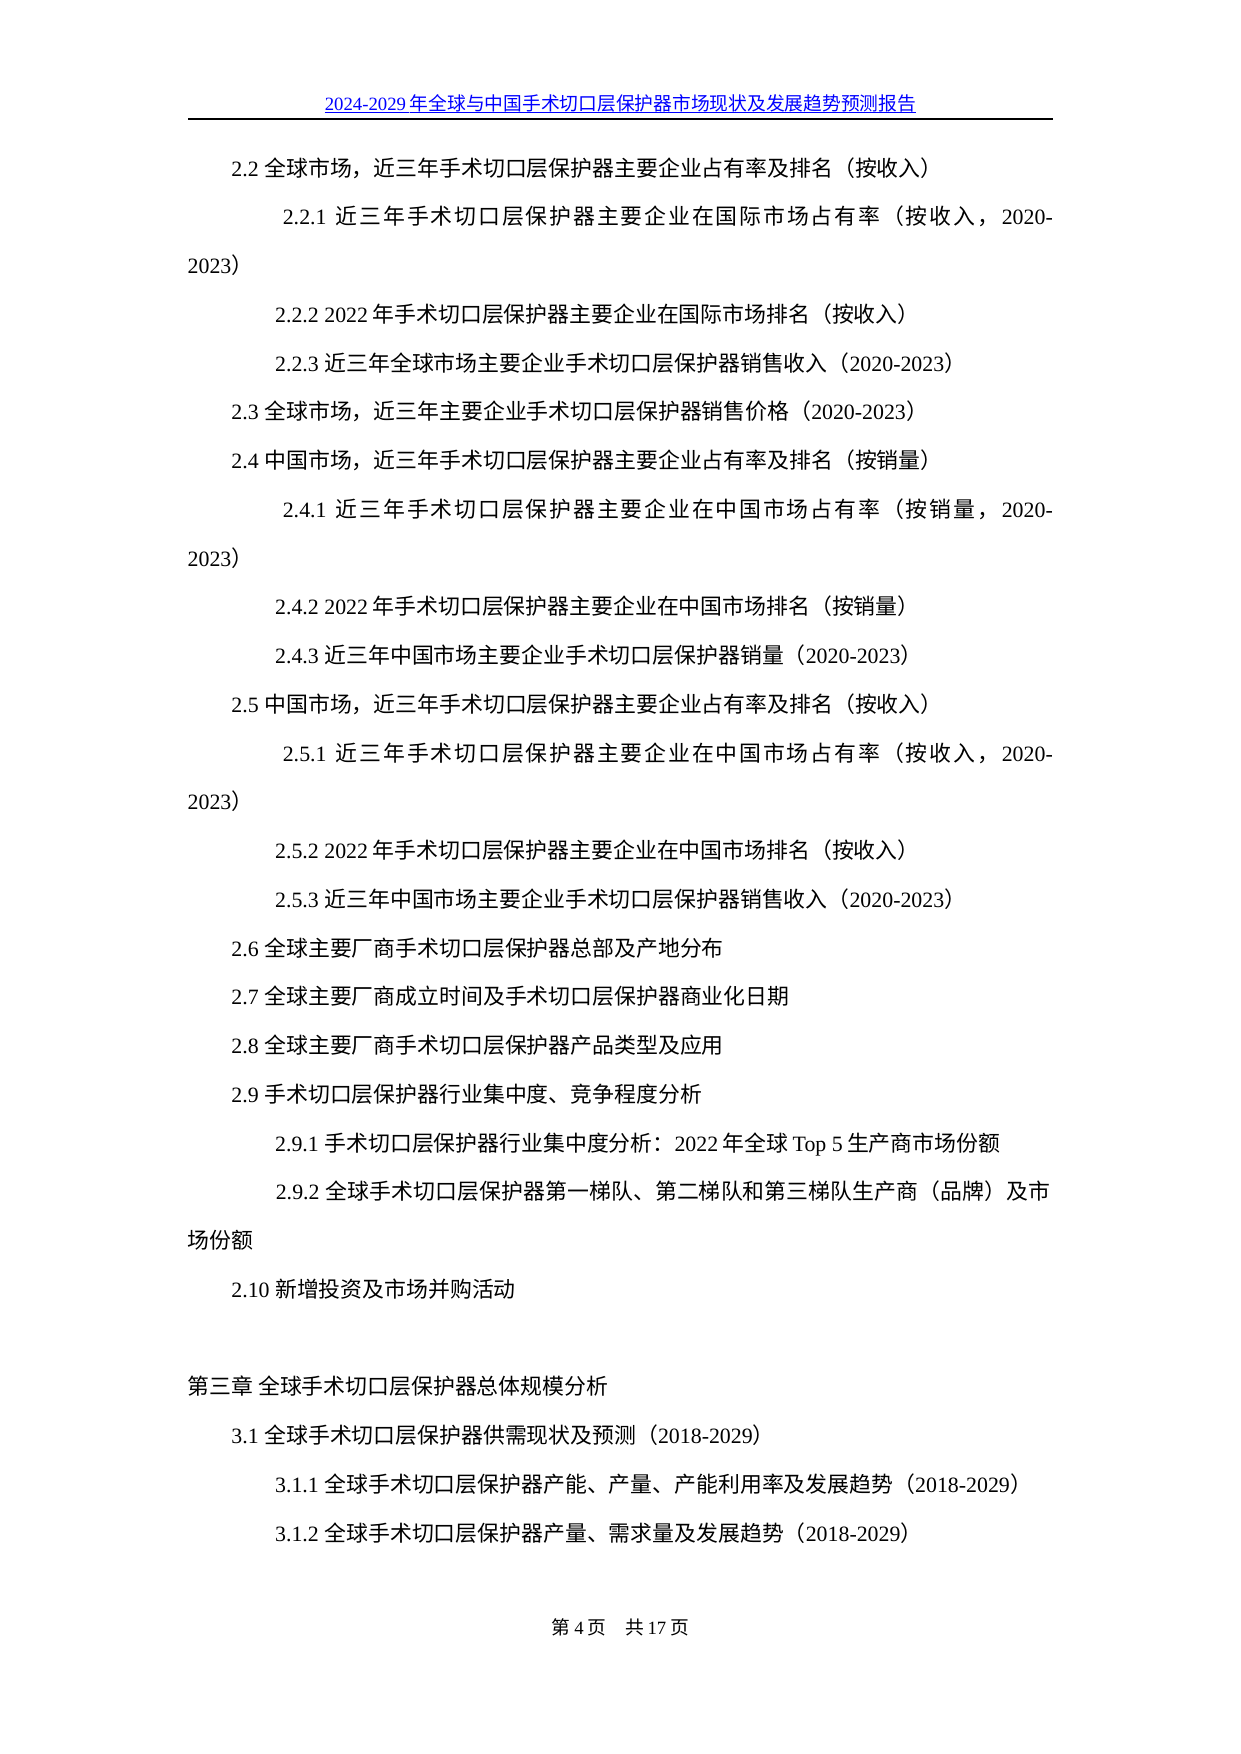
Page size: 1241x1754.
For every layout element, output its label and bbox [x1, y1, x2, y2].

text [187, 150, 1053, 1548]
